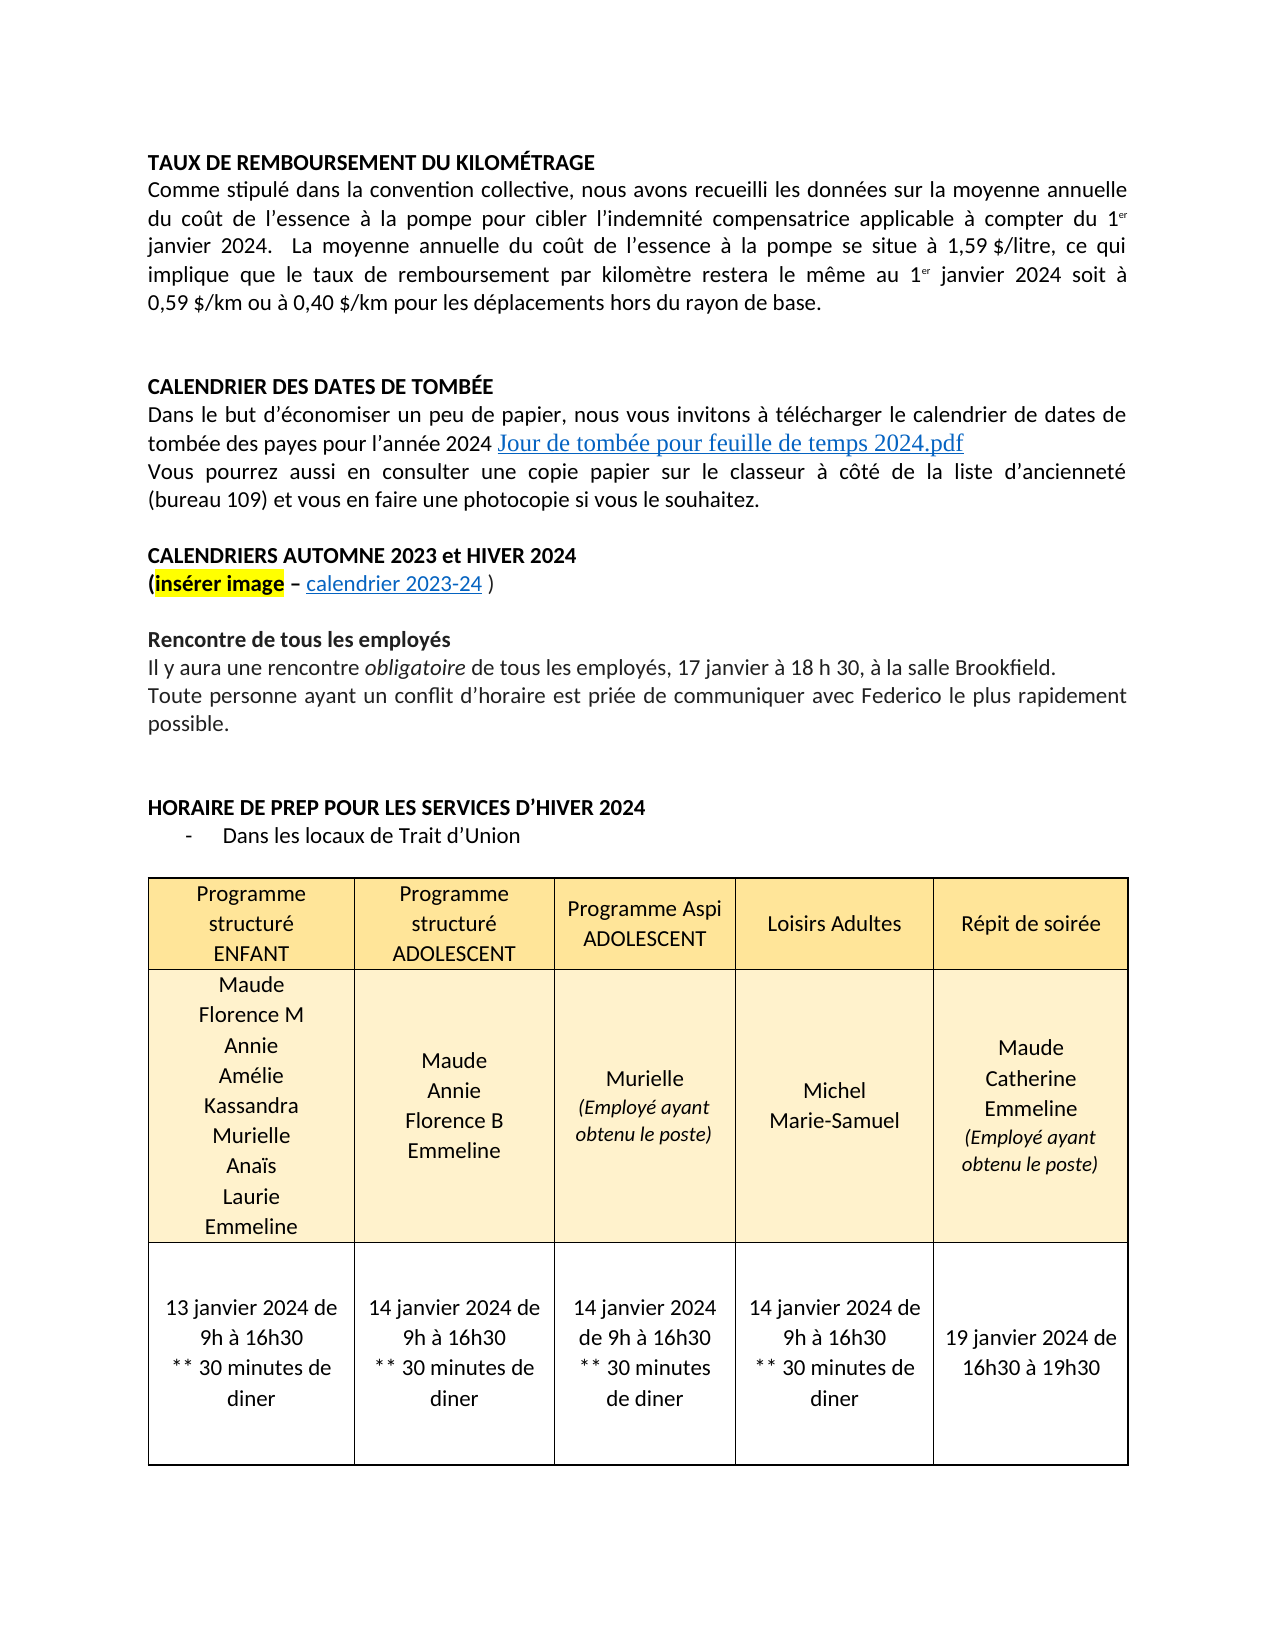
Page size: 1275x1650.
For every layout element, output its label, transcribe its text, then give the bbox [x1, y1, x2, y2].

text TAUX DE REMBOURSEMENT DU KILOMÉTRAGE [148, 148, 1127, 176]
text Rencontre de tous les employés [148, 625, 1127, 653]
text CALENDRIER DES DATES DE TOMBÉE [148, 372, 1127, 400]
text Dans le but d’économiser un peu de papier, nous vous invitons à télécharger le calendrier de dates de tombée des payes pour l’année 2024 Jour de tombée pour feuille de temps 2024.pdf [148, 400, 1127, 457]
table_header Loisirs Adultes [736, 879, 933, 969]
table_cell Maude Florence M Annie Amélie Kassandra Murielle Anaïs Laurie Emmeline [149, 970, 354, 1242]
table_header Programme Aspi ADOLESCENT [555, 879, 735, 969]
text CALENDRIERS AUTOMNE 2023 et HIVER 2024 [148, 541, 1127, 569]
table_cell Maude Catherine Emmeline (Employé ayant obtenu le poste) [934, 970, 1127, 1242]
table_cell Michel Marie-Samuel [736, 970, 933, 1242]
list Dans les locaux de Trait d’Union [185, 821, 1127, 849]
text Il y aura une rencontre obligatoire de tous les employés, 17 janvier à 18 h 30, à la salle Brookfield. [148, 653, 1127, 681]
text Toute personne ayant un conflit d’horaire est priée de communiquer avec Federico le plus rapidement possible. [148, 681, 1127, 737]
table_cell Maude Annie Florence B Emmeline [355, 970, 554, 1242]
table_cell 19 janvier 2024 de 16h30 à 19h30 [934, 1243, 1127, 1464]
table_header Répit de soirée [934, 879, 1127, 969]
text HORAIRE DE PREP POUR LES SERVICES D’HIVER 2024 [148, 793, 1127, 821]
text (insérer image – calendrier 2023-24 ) [284, 569, 1127, 597]
table_cell Murielle (Employé ayant obtenu le poste) [555, 970, 735, 1242]
table_cell 13 janvier 2024 de 9h à 16h30 ** 30 minutes de diner [149, 1243, 354, 1464]
text Comme stipulé dans la convention collective, nous avons recueilli les données sur la moyenne annuelle du coût de l’essence à la pompe pour cibler l’indemnité compensatrice applicable à compter du 1er janvier 2024. La moyenne annuelle du coût de l’essence à la pompe se situe à 1,59 $/litre, ce qui implique que le taux de remboursement par kilomètre restera le même au 1er janvier 2024 soit à 0,59 $/km ou à 0,40 $/km pour les déplacements hors du rayon de base. [148, 176, 1127, 316]
text Vous pourrez aussi en consulter une copie papier sur le classeur à côté de la liste d’ancienneté (bureau 109) et vous en faire une photocopie si vous le souhaitez. [148, 457, 1127, 513]
table_header Programme structuré ADOLESCENT [355, 879, 554, 969]
table_cell 14 janvier 2024 de 9h à 16h30 ** 30 minutes de diner [736, 1243, 933, 1464]
table_header Programme structuré ENFANT [149, 879, 354, 969]
table_cell 14 janvier 2024 de 9h à 16h30 ** 30 minutes de diner [555, 1243, 735, 1464]
table_cell 14 janvier 2024 de 9h à 16h30 ** 30 minutes de diner [355, 1243, 554, 1464]
